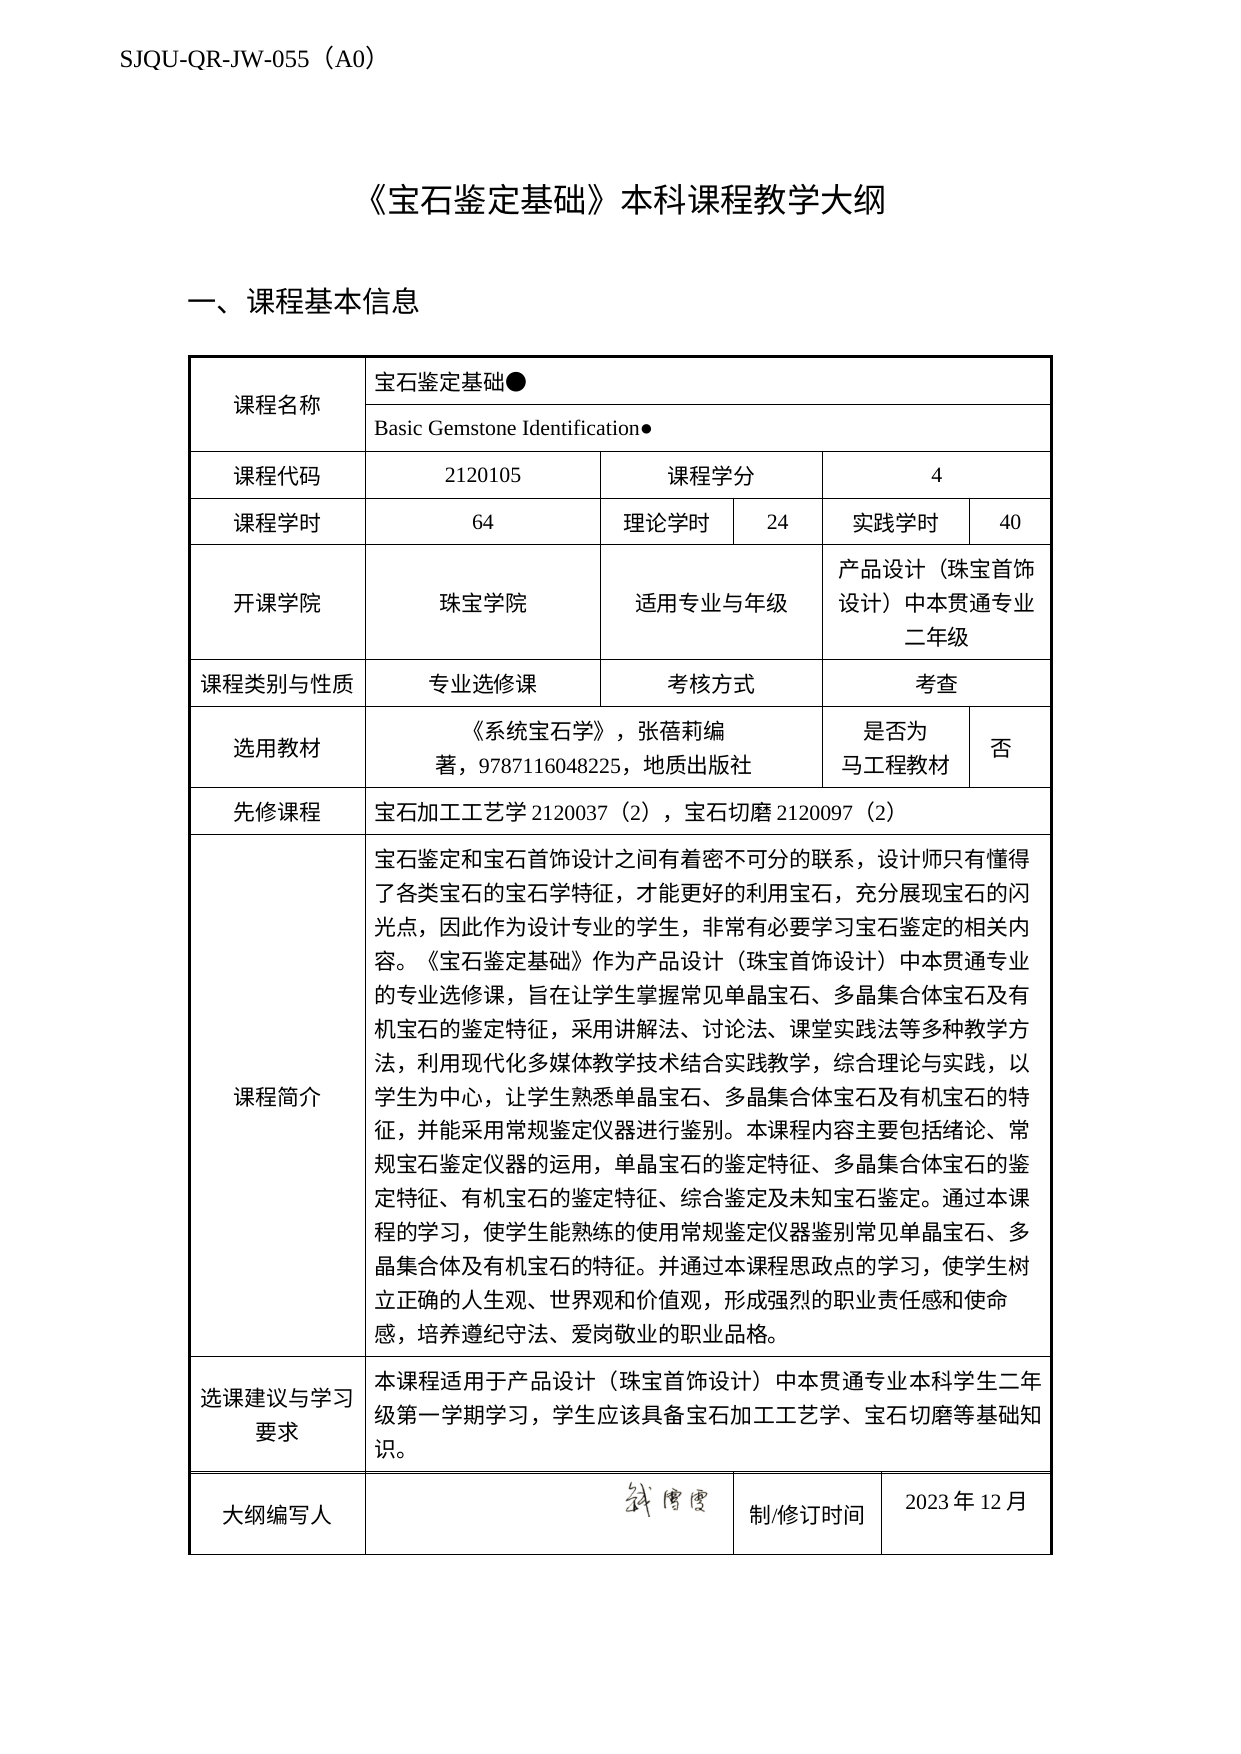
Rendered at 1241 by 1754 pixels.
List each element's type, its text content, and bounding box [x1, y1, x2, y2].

text 一、课程基本信息 [187, 266, 1053, 334]
table_cell 2023年12月 [882, 1474, 1050, 1554]
table_cell 适用专业与年级 [601, 545, 822, 659]
table_cell 先修课程 [191, 788, 365, 834]
table_cell 实践学时 [823, 499, 969, 544]
table_cell 《系统宝石学》，张蓓莉编著，9787116048225，地质出版社 [366, 707, 822, 787]
table_cell [366, 1474, 733, 1554]
table_cell 64 [366, 499, 600, 544]
table_cell 大纲编写人 [191, 1474, 365, 1554]
table_cell 专业选修课 [366, 660, 600, 706]
table_cell 课程学时 [191, 499, 365, 544]
table_cell 宝石鉴定和宝石首饰设计之间有着密不可分的联系，设计师只有懂得了各类宝石的宝石学特征，才能更好的利用宝石，充分展现宝石的闪光点，因此作为设计专业的学生，非常有必要学习宝石鉴定的相关内容。《宝石鉴定基础》作为产品设计（珠宝首饰设计）中本贯通专业的专业选修课，旨在让学生掌握常见单晶宝石、多晶集合体宝石及有机宝石的鉴定特征，采用讲解法、讨论法、课堂实践法等多种教学方法，利用现代化多媒体教学技术结合实践教学，综合理论与实践，以学生为中心，让学生熟悉单晶宝石、多晶集合体宝石及有机宝石的特征，并能采用常规鉴定仪器进行鉴别。本课程内容主要包括绪论、常规宝石鉴定仪器的运用，单晶宝石的鉴定特征、多晶集合体宝石的鉴定特征、有机宝石的鉴定特征、综合鉴定及未知宝石鉴定。通过本课程的学习，使学生能熟练的使用常规鉴定仪器鉴别常见单晶宝石、多晶集合体及有机宝石的特征。并通过本课程思政点的学习，使学生树立正确的人生观、世界观和价值观，形成强烈的职业责任感和使命感，培养遵纪守法、爱岗敬业的职业品格。 [366, 835, 1050, 1356]
table_cell 否 [970, 707, 1050, 787]
table_cell 2120105 [366, 452, 600, 497]
table_cell 40 [970, 499, 1050, 544]
table_header 宝石鉴定基础● [366, 358, 1050, 404]
table_cell 开课学院 [191, 545, 365, 659]
table_cell 产品设计（珠宝首饰设计）中本贯通专业二年级 [823, 545, 1050, 659]
table_cell 制/修订时间 [734, 1474, 881, 1554]
table_cell 4 [823, 452, 1050, 497]
table_cell 珠宝学院 [366, 545, 600, 659]
table_cell 本课程适用于产品设计（珠宝首饰设计）中本贯通专业本科学生二年级第一学期学习，学生应该具备宝石加工工艺学、宝石切磨等基础知识。 [366, 1357, 1050, 1471]
table_cell Basic Gemstone Identification● [366, 405, 1050, 451]
text 《宝石鉴定基础》本科课程教学大纲 [187, 164, 1053, 232]
table_cell 考核方式 [601, 660, 822, 706]
table_cell 选用教材 [191, 707, 365, 787]
table_cell 24 [734, 499, 822, 544]
table_cell 考查 [823, 660, 1050, 706]
table_cell 理论学时 [601, 499, 733, 544]
table_cell 课程类别与性质 [191, 660, 365, 706]
table_cell 选课建议与学习要求 [191, 1357, 365, 1471]
table_header 课程名称 [191, 358, 365, 451]
table_cell 宝石加工工艺学2120037（2），宝石切磨2120097（2） [366, 788, 1050, 834]
table_cell 课程代码 [191, 452, 365, 497]
table_cell 是否为 马工程教材 [823, 707, 969, 787]
picture [603, 1480, 725, 1517]
table_cell 课程学分 [601, 452, 822, 497]
table_cell 课程简介 [191, 835, 365, 1356]
